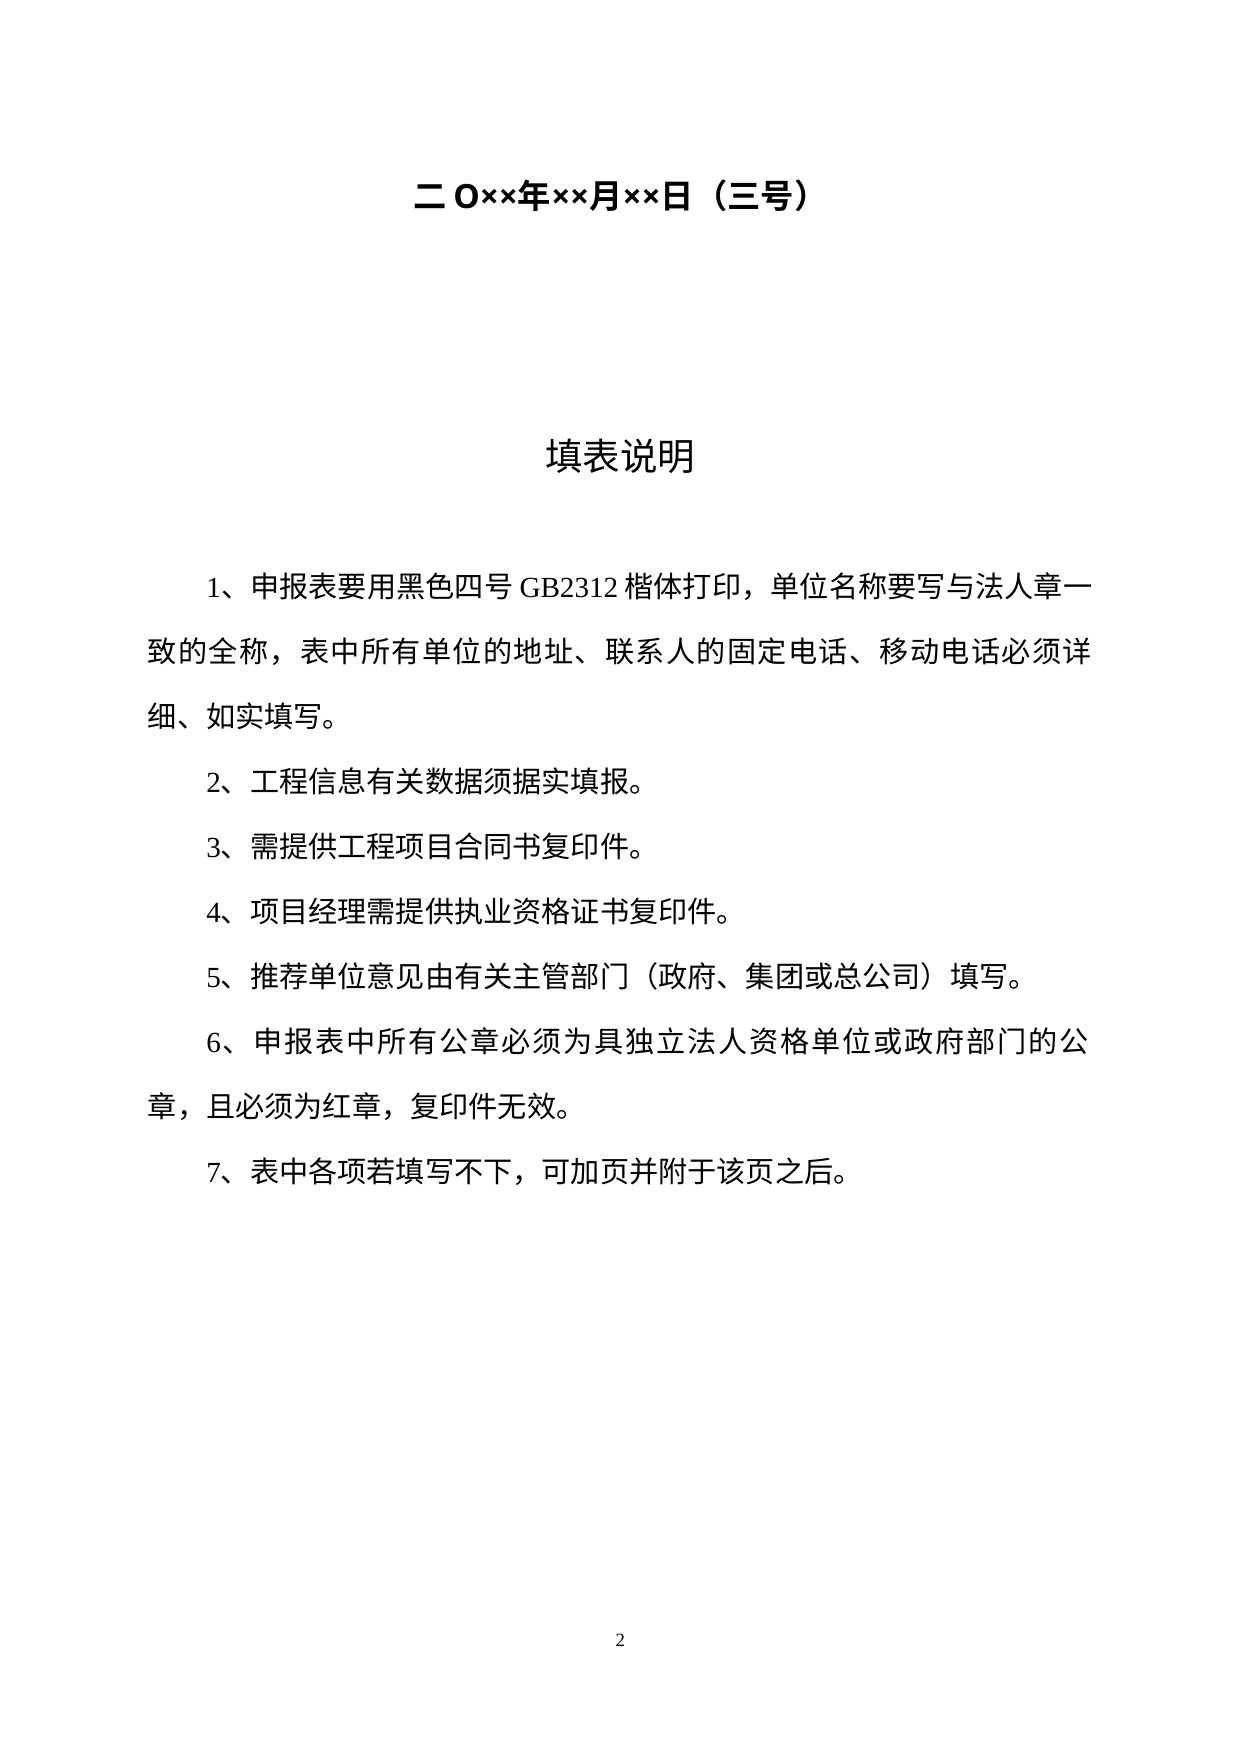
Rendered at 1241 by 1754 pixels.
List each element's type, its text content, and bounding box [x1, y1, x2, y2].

text 2、工程信息有关数据须据实填报。 [148, 747, 1092, 812]
text 二O××年××月××日（三号） [148, 162, 1092, 227]
text 填表说明 [148, 422, 1092, 487]
text 7、表中各项若填写不下，可加页并附于该页之后。 [148, 1137, 1092, 1202]
text 5、推荐单位意见由有关主管部门（政府、集团或总公司）填写。 [148, 942, 1092, 1007]
text 6、申报表中所有公章必须为具独立法人资格单位或政府部门的公章，且必须为红章，复印件无效。 [148, 1007, 1092, 1137]
text 4、项目经理需提供执业资格证书复印件。 [148, 877, 1092, 942]
text 3、需提供工程项目合同书复印件。 [148, 812, 1092, 877]
text 1、申报表要用黑色四号GB2312楷体打印，单位名称要写与法人章一致的全称，表中所有单位的地址、联系人的固定电话、移动电话必须详细、如实填写。 [148, 552, 1092, 747]
